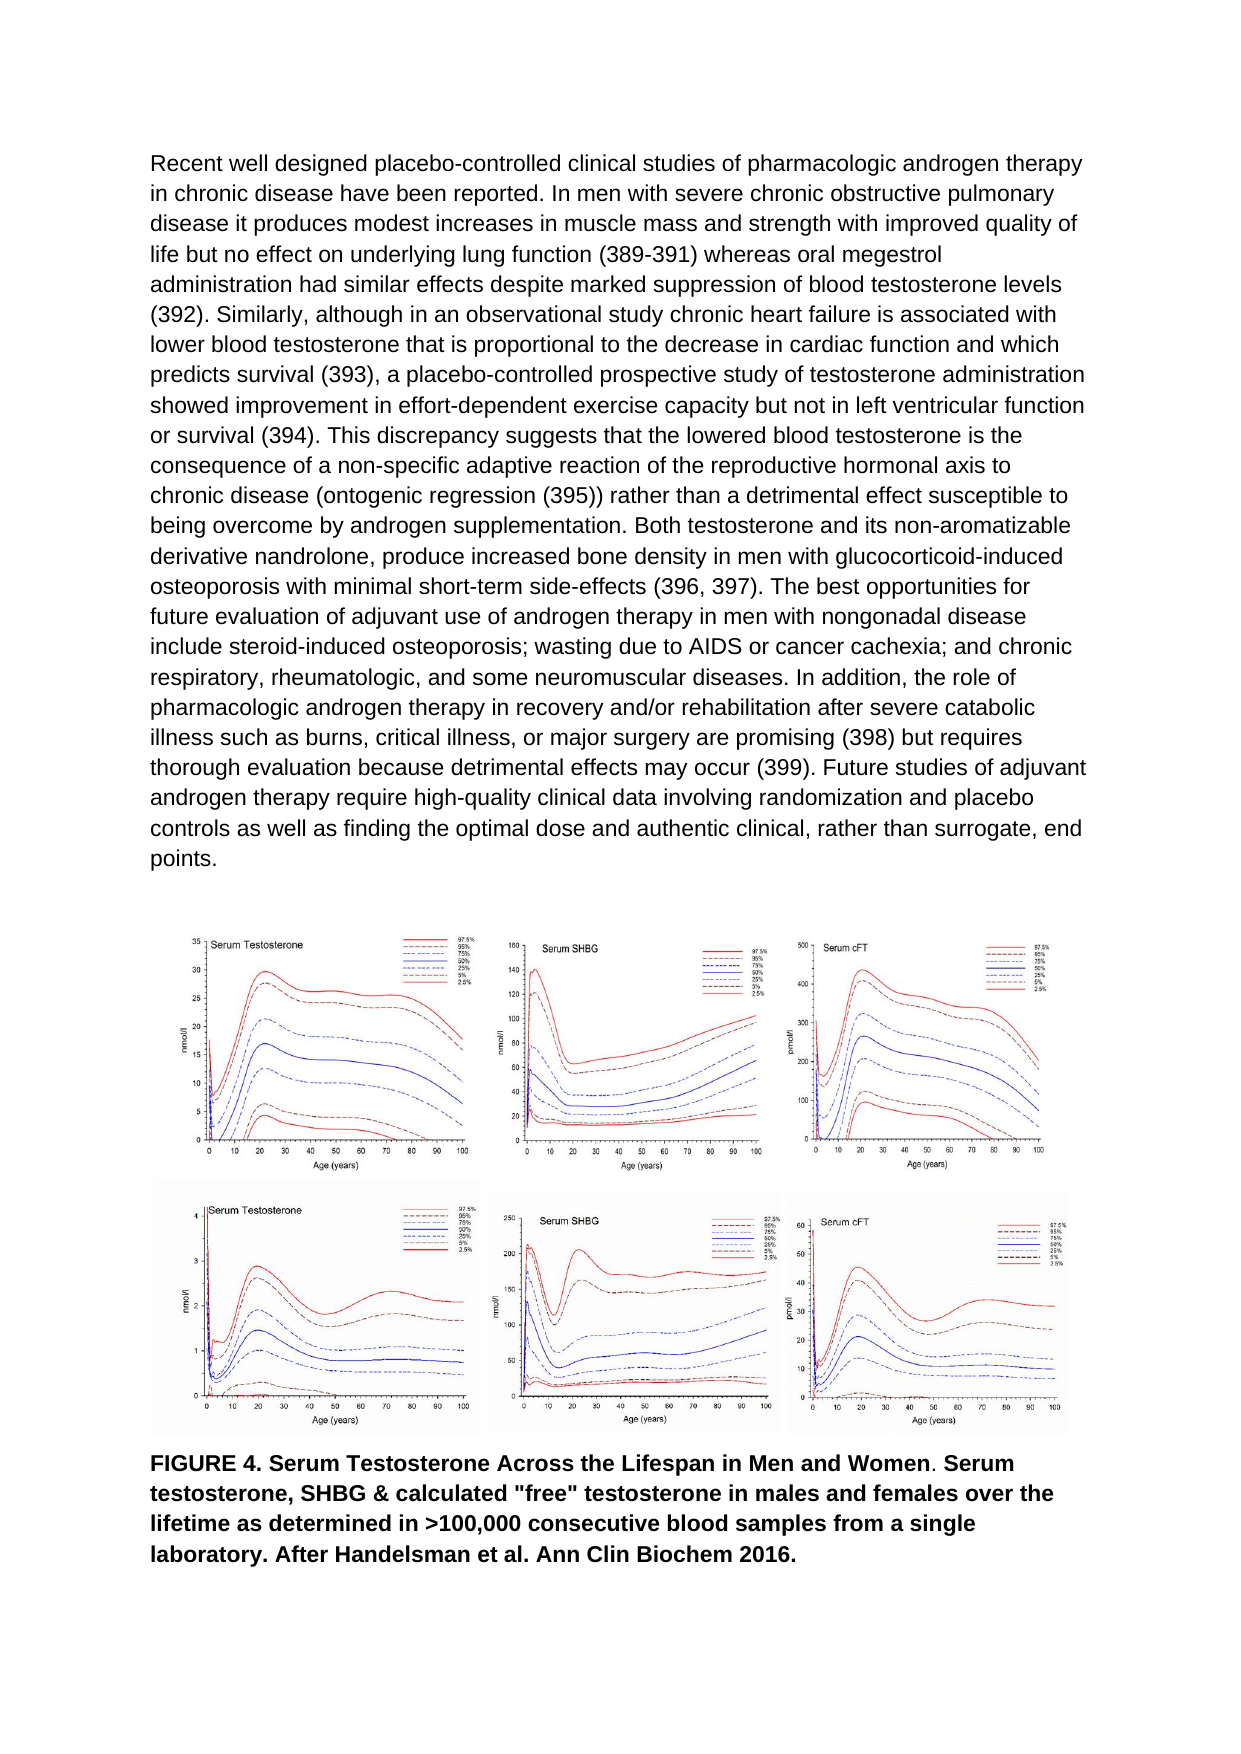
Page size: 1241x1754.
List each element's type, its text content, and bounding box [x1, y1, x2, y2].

picture [150, 905, 1091, 1446]
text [150, 150, 1090, 871]
text FIGURE 4. Serum Testosterone Across the Lifespan in Men and Women. Serum testosterone, SHBG & calculated "free" testosterone in males and females over the lifetime as determined in >100,000 consecutive blood samples from a single laboratory. After Handelsman et al. Ann Clin Biochem 2016. [150, 1450, 1090, 1567]
